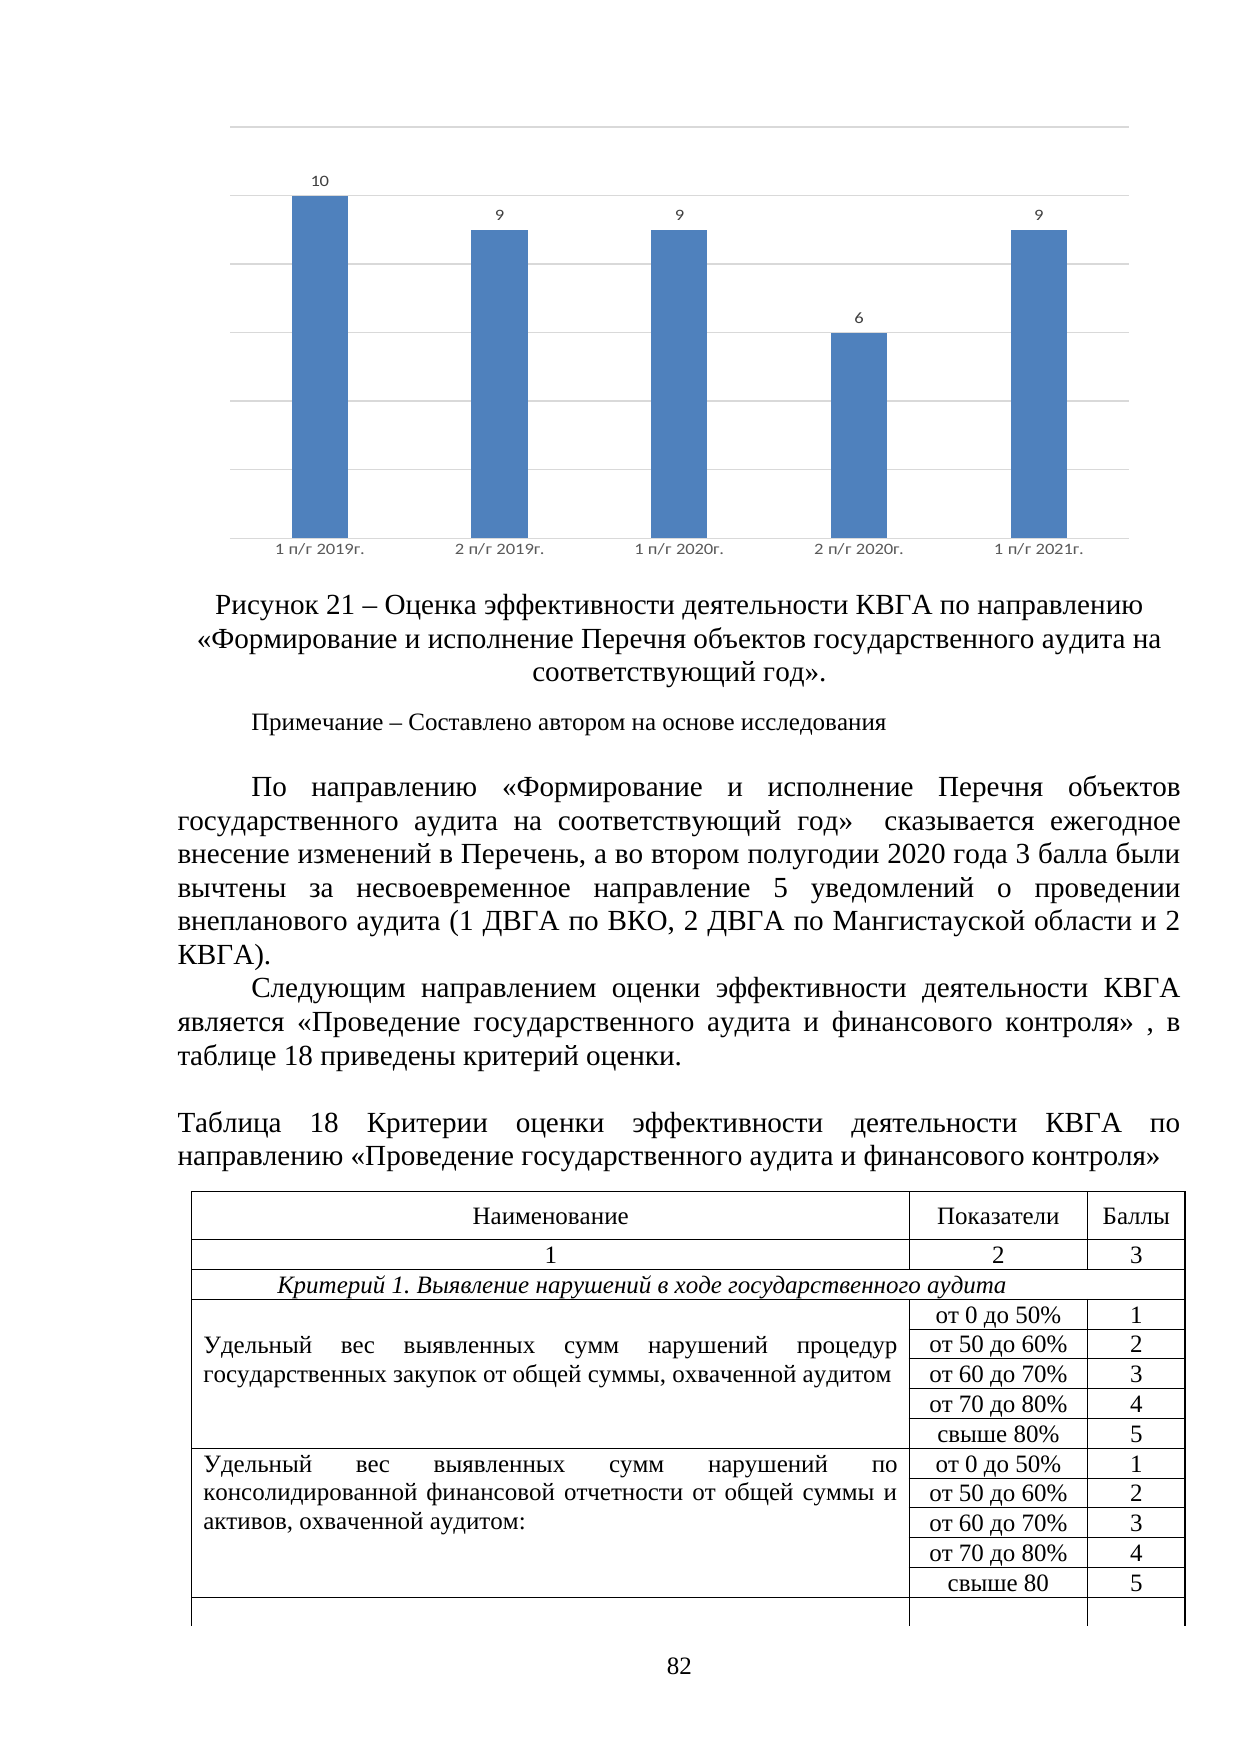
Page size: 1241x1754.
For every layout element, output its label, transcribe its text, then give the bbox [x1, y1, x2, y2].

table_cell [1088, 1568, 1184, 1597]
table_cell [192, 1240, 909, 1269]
text Таблица 18 Критерии оценки эффективности деятельности КВГА по направлению «Проведение государственного аудита и финансового контроля» [177, 1105, 1181, 1172]
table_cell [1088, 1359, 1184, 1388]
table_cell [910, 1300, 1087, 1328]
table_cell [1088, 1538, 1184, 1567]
text Примечание – Составлено автором на основе исследования [177, 707, 1181, 736]
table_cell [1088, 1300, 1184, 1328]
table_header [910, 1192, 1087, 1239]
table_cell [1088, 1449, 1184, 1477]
text Рисунок 21 – Оценка эффективности деятельности КВГА по направлению «Формирование и исполнение Перечня объектов государственного аудита на соответствующий год». [177, 587, 1181, 688]
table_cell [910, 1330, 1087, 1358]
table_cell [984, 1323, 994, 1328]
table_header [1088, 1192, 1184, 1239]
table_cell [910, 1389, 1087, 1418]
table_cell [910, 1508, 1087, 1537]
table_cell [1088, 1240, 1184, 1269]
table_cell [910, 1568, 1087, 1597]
text По направлению «Формирование и исполнение Перечня объектов государственного аудита на соответствующий год» сказывается ежегодное внесение изменений в Перечень, а во втором полугодии 2020 года 3 балла были вычтены за несвоевременное направление 5 уведомлений о проведении внепланового аудита (1 ДВГА по ВКО, 2 ДВГА по Мангистауской области и 2 КВГА). [177, 769, 1181, 971]
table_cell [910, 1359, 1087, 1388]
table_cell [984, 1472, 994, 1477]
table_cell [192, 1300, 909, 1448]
text Следующим направлением оценки эффективности деятельности КВГА является «Проведение государственного аудита и финансового контроля» , в таблице 18 приведены критерий оценки. [177, 971, 1181, 1071]
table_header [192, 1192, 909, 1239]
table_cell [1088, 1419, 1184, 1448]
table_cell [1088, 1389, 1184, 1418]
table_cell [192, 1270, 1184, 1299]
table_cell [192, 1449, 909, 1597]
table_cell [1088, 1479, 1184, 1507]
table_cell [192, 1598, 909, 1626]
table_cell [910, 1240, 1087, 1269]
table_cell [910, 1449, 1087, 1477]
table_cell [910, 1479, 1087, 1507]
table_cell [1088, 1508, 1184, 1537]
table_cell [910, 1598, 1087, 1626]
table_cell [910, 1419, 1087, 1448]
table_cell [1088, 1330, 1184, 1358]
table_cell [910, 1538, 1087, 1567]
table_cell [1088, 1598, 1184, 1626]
